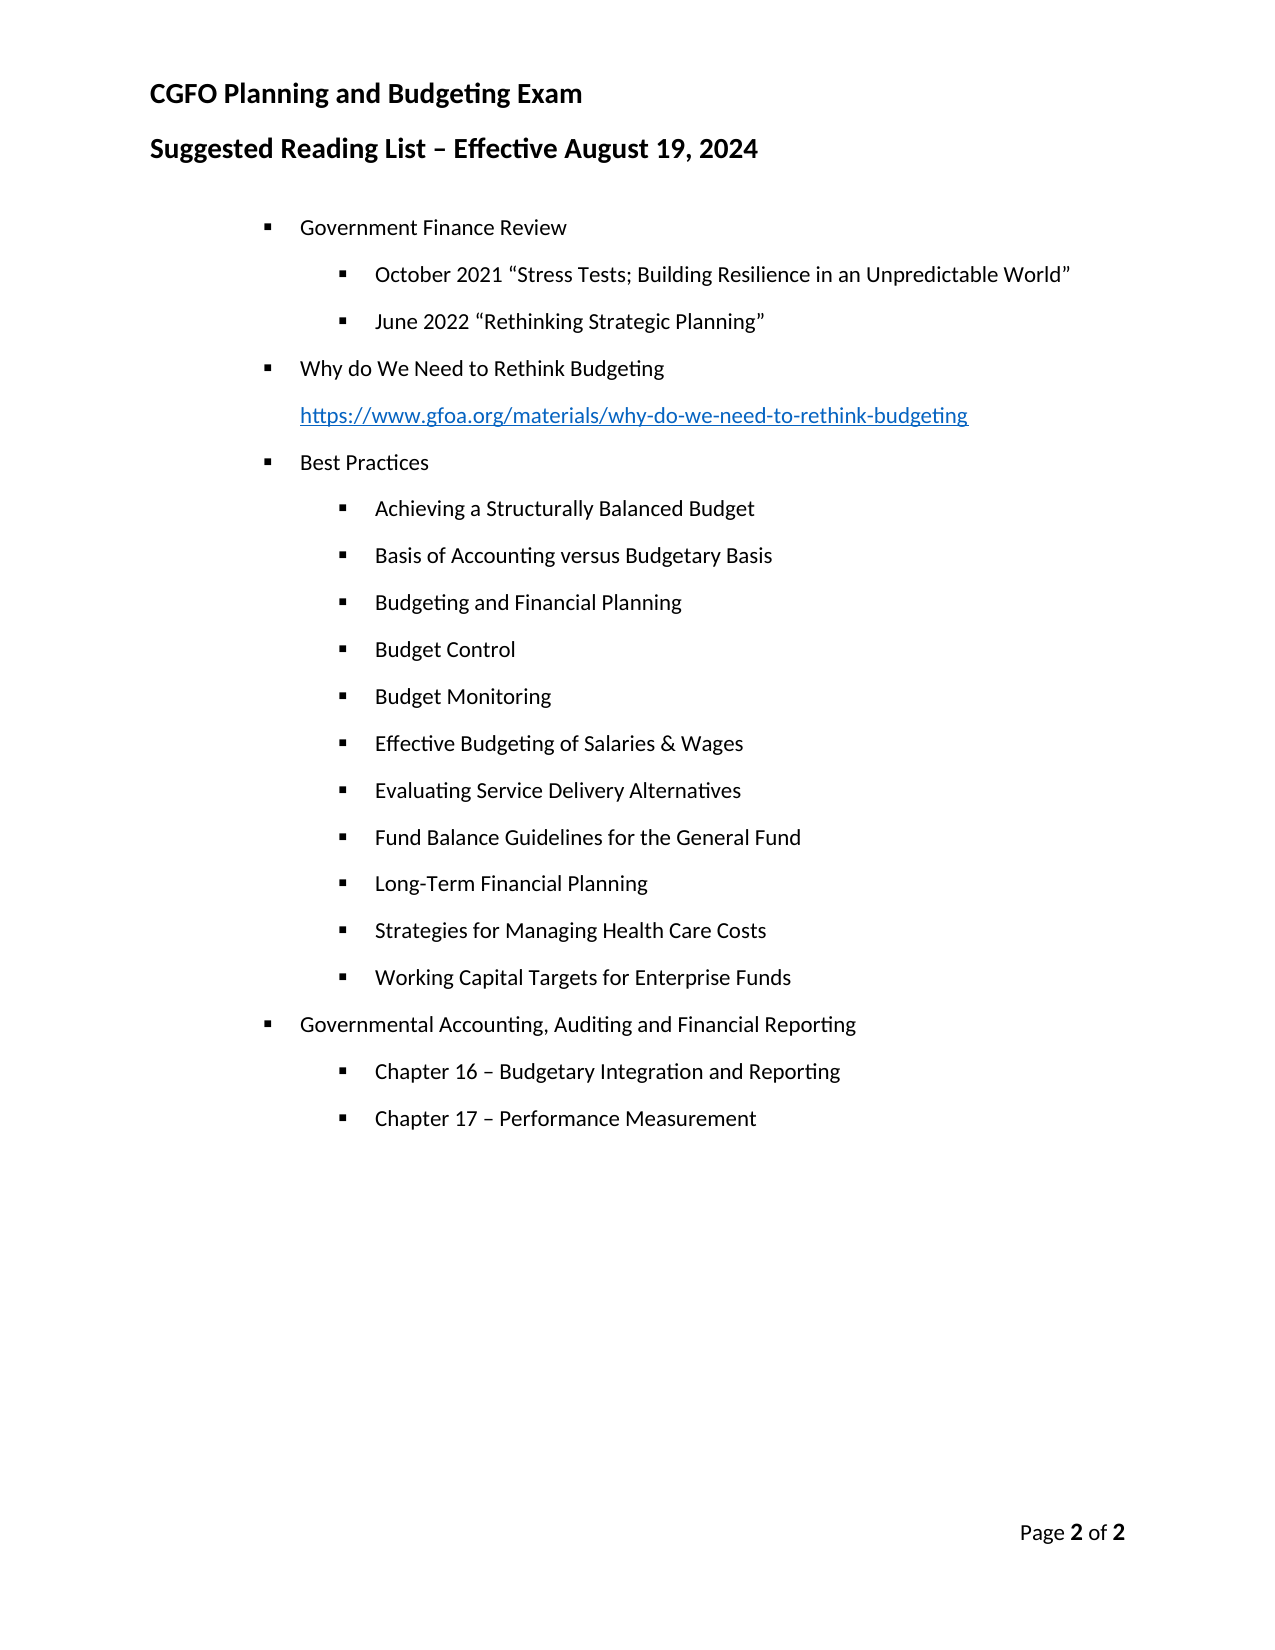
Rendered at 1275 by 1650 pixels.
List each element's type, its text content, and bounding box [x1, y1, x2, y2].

list Chapter 17 – Performance Measurement [337, 1104, 1125, 1132]
list Budget Monitoring [337, 682, 1125, 710]
list Best Practices [262, 448, 1125, 476]
list Long-Term Financial Planning [337, 869, 1125, 897]
list Chapter 16 – Budgetary Integration and Reporting [337, 1057, 1125, 1085]
list Strategies for Managing Health Care Costs [337, 916, 1125, 944]
list Effective Budgeting of Salaries & Wages [337, 729, 1125, 757]
list Governmental Accounting, Auditing and Financial Reporting [262, 1010, 1125, 1038]
list Why do We Need to Rethink Budgeting [262, 354, 1125, 382]
list Working Capital Targets for Enterprise Funds [337, 963, 1125, 991]
list Basis of Accounting versus Budgetary Basis [337, 541, 1125, 569]
list Fund Balance Guidelines for the General Fund [337, 823, 1125, 851]
list Government Finance Review [262, 213, 1125, 241]
list Evaluating Service Delivery Alternatives [337, 776, 1125, 804]
list June 2022 “Rethinking Strategic Planning” [337, 307, 1125, 335]
list Achieving a Structurally Balanced Budget [337, 494, 1125, 522]
list Budgeting and Financial Planning [337, 588, 1125, 616]
list October 2021 “Stress Tests; Building Resilience in an Unpredictable World” [337, 260, 1125, 288]
text https://www.gfoa.org/materials/why-do-we-need-to-rethink-budgeting [300, 401, 1125, 429]
list Budget Control [337, 635, 1125, 663]
